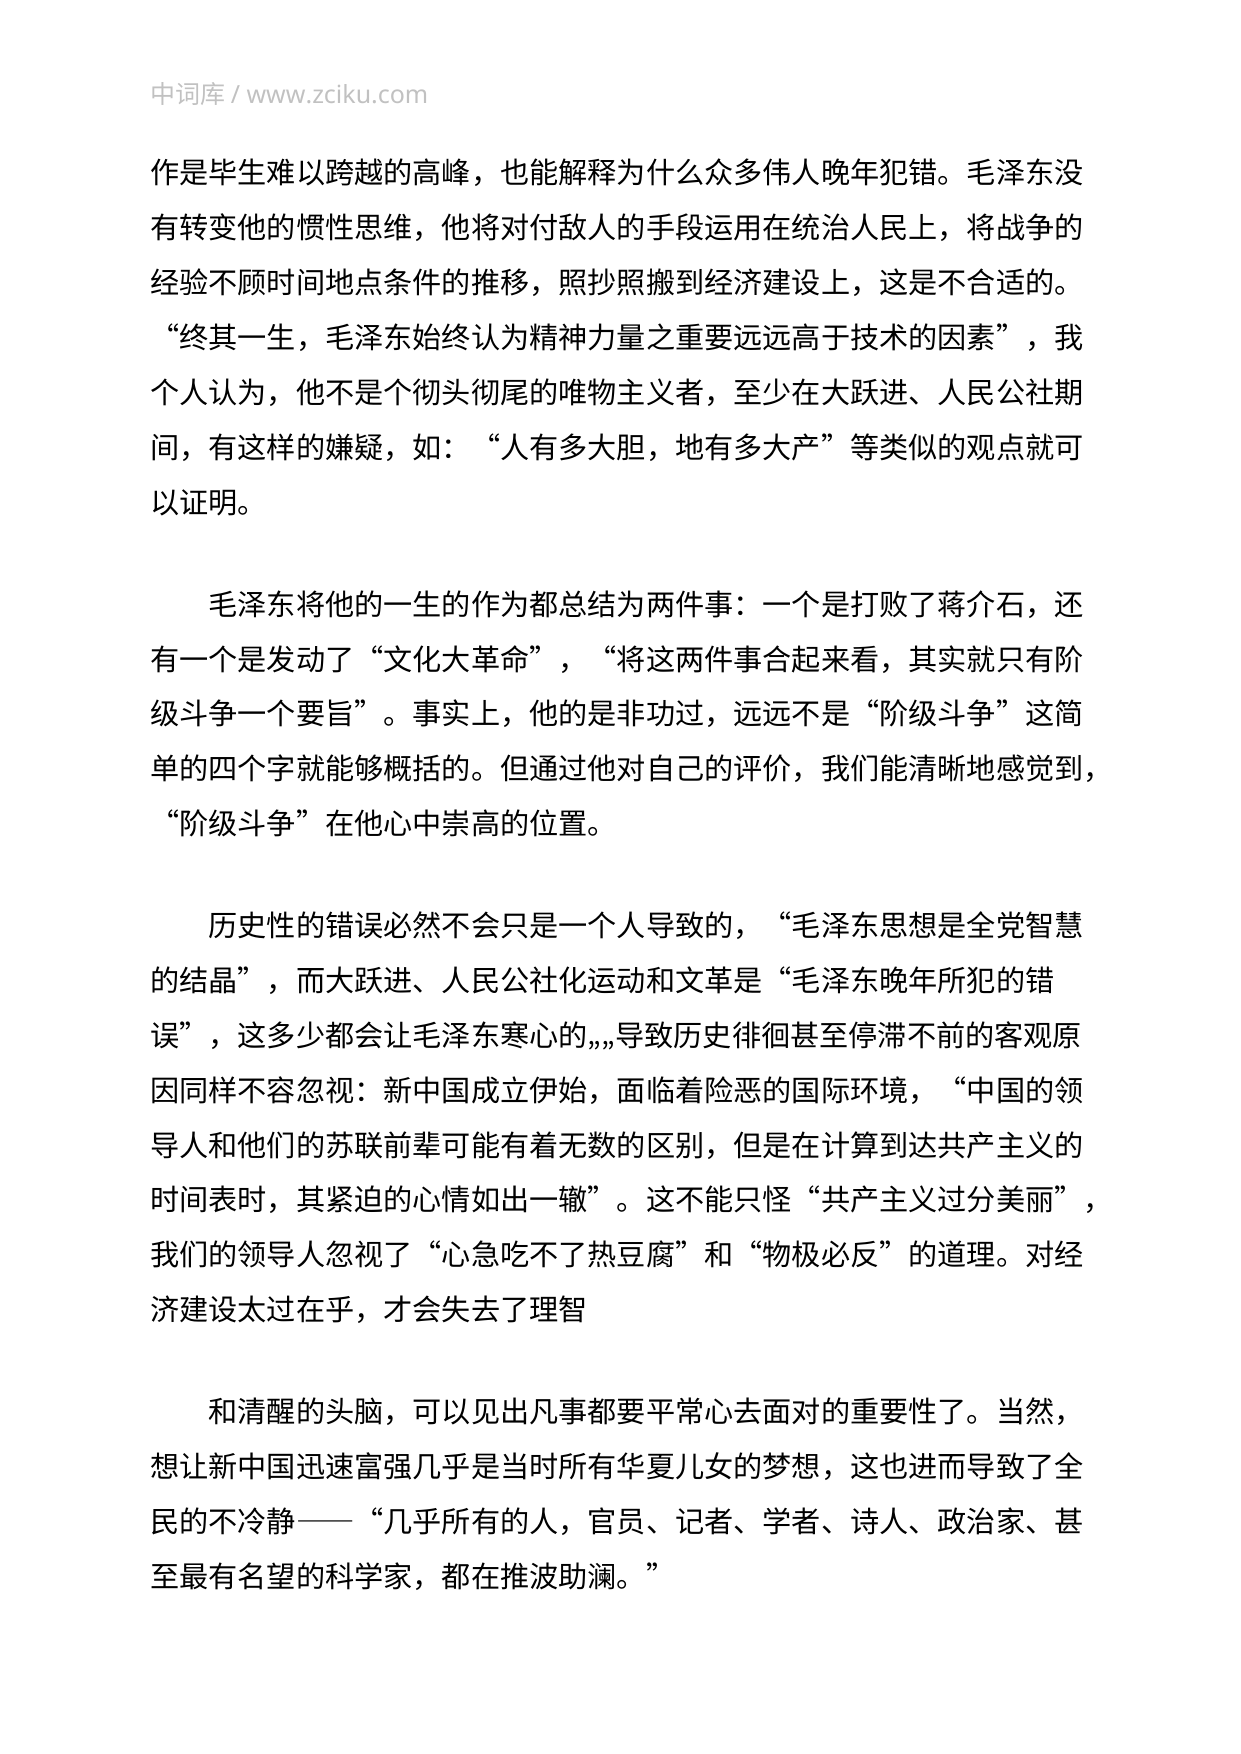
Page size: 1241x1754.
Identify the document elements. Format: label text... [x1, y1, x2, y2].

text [150, 150, 1090, 522]
text 毛泽东将他的一生的作为都总结为两件事：一个是打败了蒋介石，还有一个是发动了“文化大革命”，“将这两件事合起来看，其实就只有阶级斗争一个要旨”。事实上，他的是非功过，远远不是“阶级斗争”这简单的四个字就能够概括的。但通过他对自己的评价，我们能清晰地感觉到，“阶级斗争”在他心中崇高的位置。 [150, 581, 1090, 843]
text 和清醒的头脑，可以见出凡事都要平常心去面对的重要性了。当然，想让新中国迅速富强几乎是当时所有华夏儿女的梦想，这也进而导致了全民的不冷静——“几乎所有的人，官员、记者、学者、诗人、政治家、甚至最有名望的科学家，都在推波助澜。” [150, 1388, 1090, 1596]
text 历史性的错误必然不会只是一个人导致的，“毛泽东思想是全党智慧的结晶”，而大跃进、人民公社化运动和文革是“毛泽东晚年所犯的错误”，这多少都会让毛泽东寒心的„„导致历史徘徊甚至停滞不前的客观原因同样不容忽视：新中国成立伊始，面临着险恶的国际环境，“中国的领导人和他们的苏联前辈可能有着无数的区别，但是在计算到达共产主义的时间表时，其紧迫的心情如出一辙”。这不能只怪“共产主义过分美丽”，我们的领导人忽视了“心急吃不了热豆腐”和“物极必反”的道理。对经济建设太过在乎，才会失去了理智 [150, 902, 1090, 1329]
